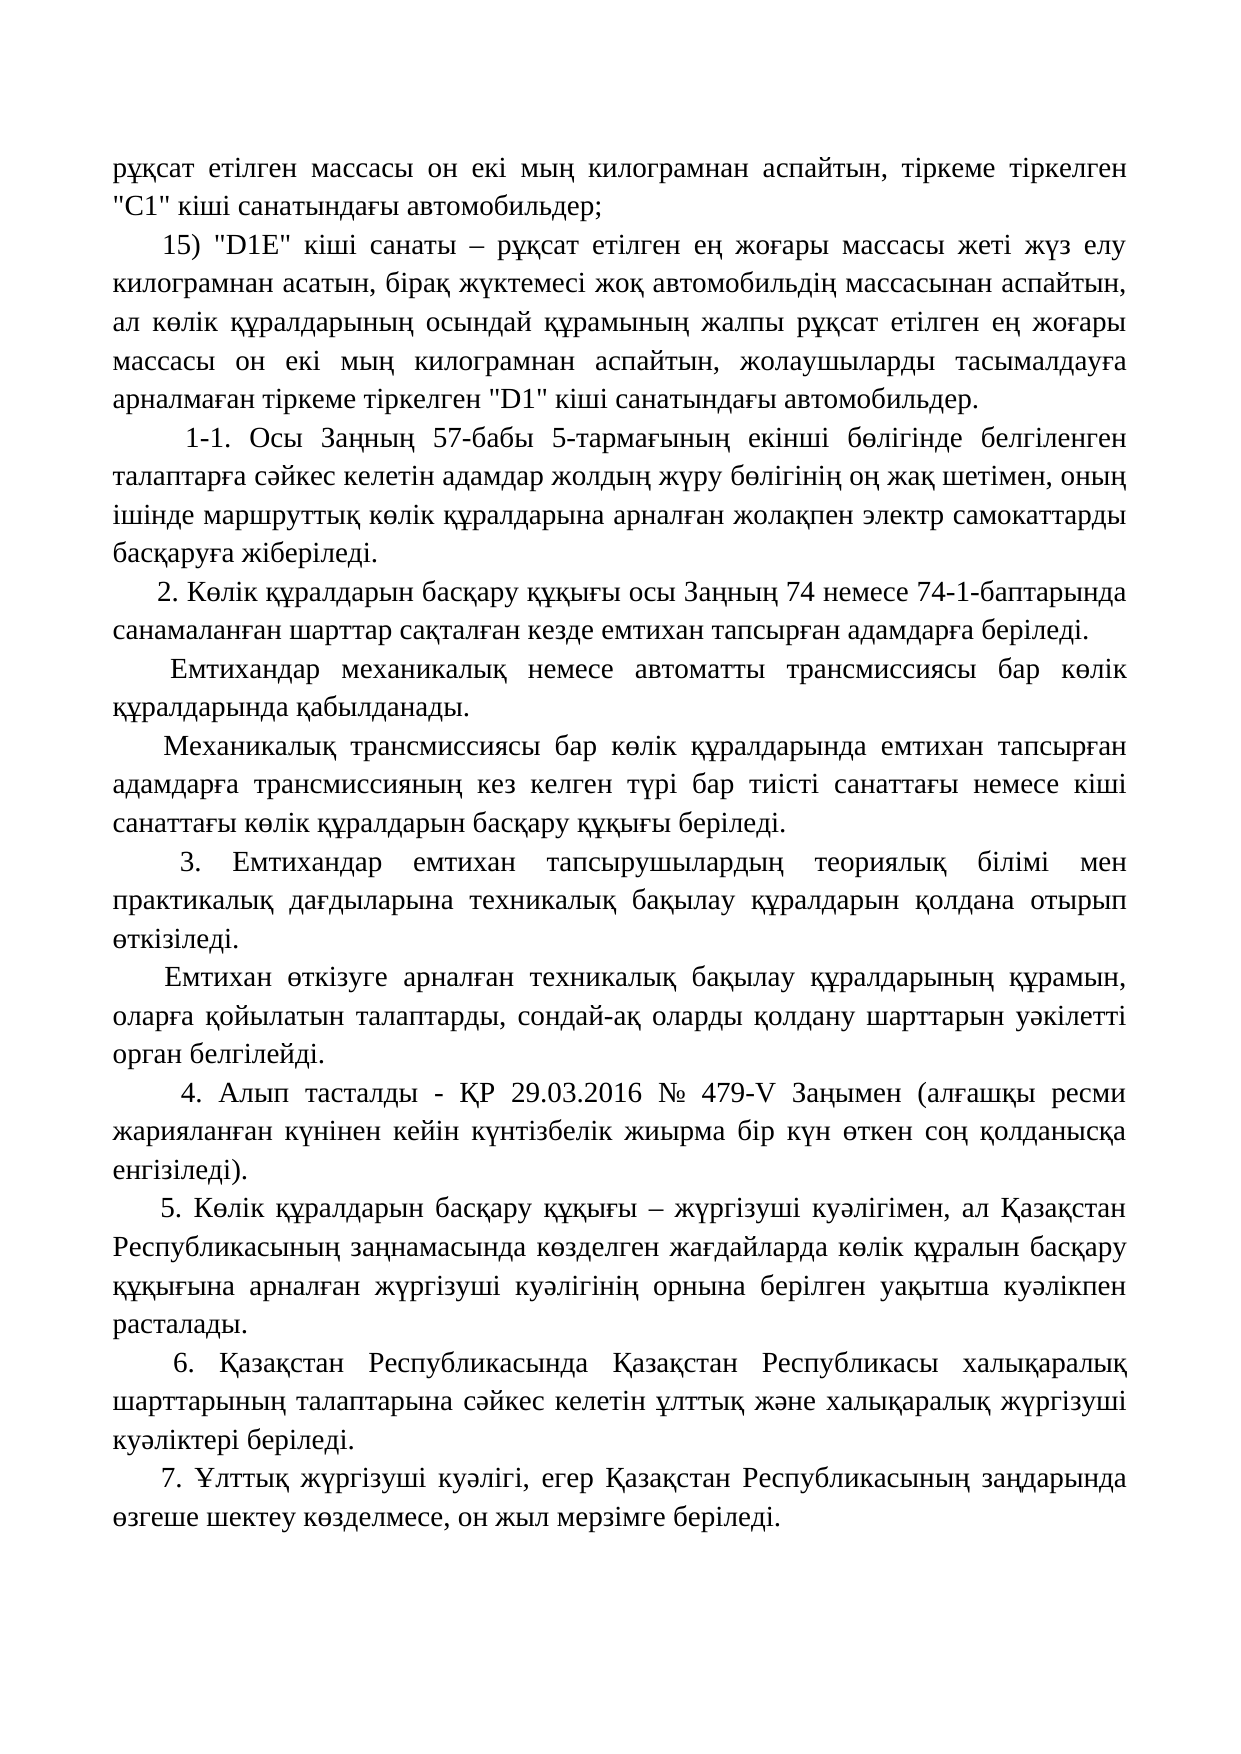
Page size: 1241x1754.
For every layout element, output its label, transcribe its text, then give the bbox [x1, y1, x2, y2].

text 15) "D1Е" кіші санаты – рұқсат етілген ең жоғары массасы жеті жүз елу килограмнан асатын, бірақ жүктемесі жоқ автомобильдің массасынан аспайтын, ал көлік құралдарының осындай құрамының жалпы рұқсат етілген ең жоғары массасы он екі мың килограмнан аспайтын, жолаушыларды тасымалдауға арналмаған тіркеме тіркелген "D1" кіші санатындағы автомобильдер. [112, 227, 1128, 415]
text Емтихандар механикалық немесе автоматты трансмиссиясы бар көлік құралдарында қабылданады. [112, 651, 1128, 723]
text 2. Көлік құралдарын басқару құқығы осы Заңның 74 немесе 74-1-баптарында санамаланған шарттар сақталған кезде емтихан тапсырған адамдарға беріледі. [112, 574, 1128, 646]
text 7. Ұлттық жүргізуші куәлігі, егер Қазақстан Республикасының заңдарында өзгеше шектеу көзделмесе, он жыл мерзімге беріледі. [112, 1460, 1128, 1532]
text Механикалық трансмиссиясы бар көлік құралдарында емтихан тапсырған адамдарға трансмиссияның кез келген түрі бар тиісті санаттағы немесе кіші санаттағы көлік құралдарын басқару құқығы беріледі. [112, 728, 1128, 839]
text 4. Алып тасталды - ҚР 29.03.2016 № 479-V Заңымен (алғашқы ресми жарияланған күнінен кейін күнтізбелік жиырма бір күн өткен соң қолданысқа енгізіледі). [112, 1075, 1128, 1186]
text 1-1. Осы Заңның 57-бабы 5-тармағының екінші бөлігінде белгіленген талаптарға сәйкес келетін адамдар жолдың жүру бөлігінің оң жақ шетімен, оның ішінде маршруттық көлік құралдарына арналған жолақпен электр самокаттарды басқаруға жіберіледі. [112, 420, 1128, 569]
text 5. Көлік құралдарын басқару құқығы – жүргізуші куәлігімен, ал Қазақстан Республикасының заңнамасында көзделген жағдайларда көлік құралын басқару құқығына арналған жүргізуші куәлігінің орнына берілген уақытша куәлікпен расталады. [112, 1191, 1128, 1340]
text Емтихан өткізуге арналған техникалық бақылау құралдарының құрамын, оларға қойылатын талаптарды, сондай-ақ оларды қолдану шарттарын уәкілетті орган белгілейді. [112, 959, 1128, 1070]
text 3. Емтихандар емтихан тапсырушылардың теориялық білімі мен практикалық дағдыларына техникалық бақылау құралдарын қолдана отырып өткізіледі. [112, 844, 1128, 954]
